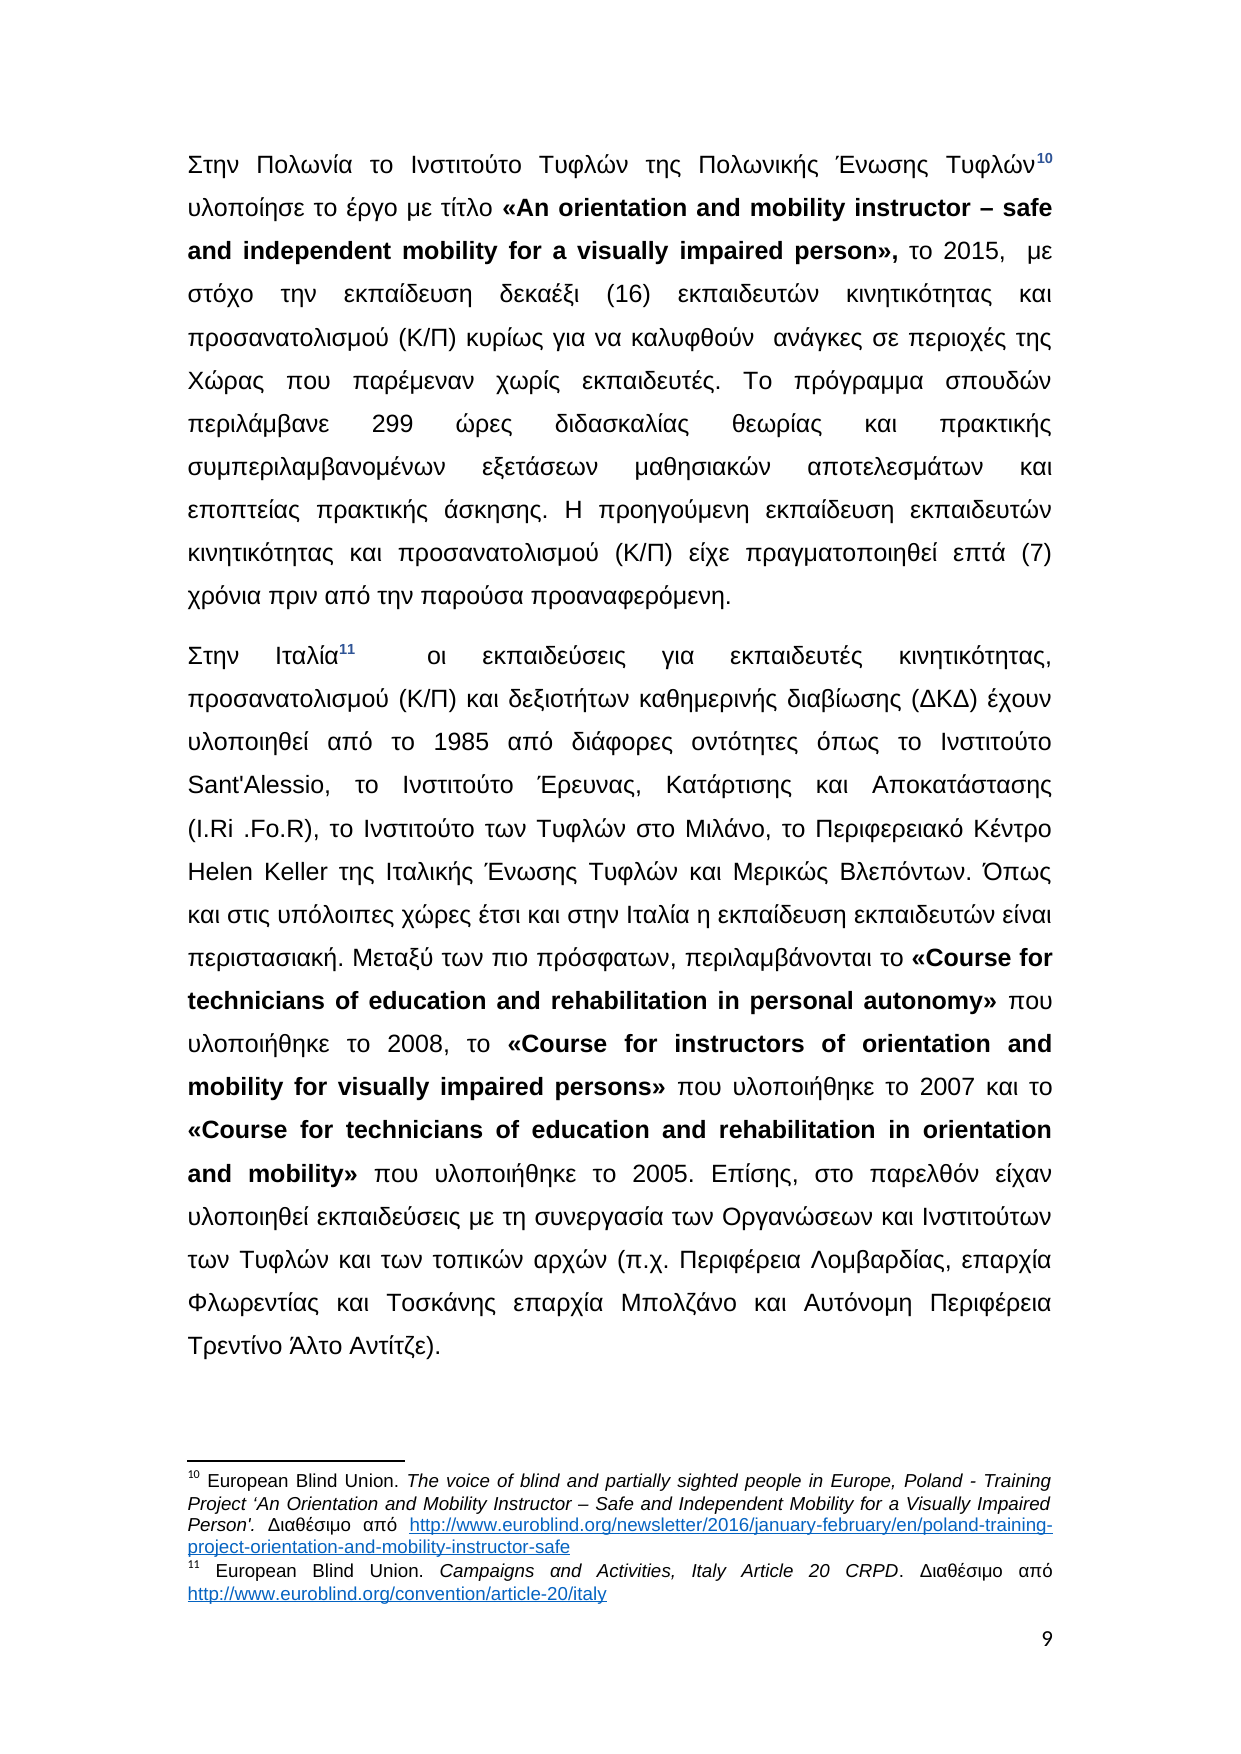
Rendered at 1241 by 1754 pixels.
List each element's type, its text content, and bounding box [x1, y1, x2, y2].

text Στην Ιταλία οι εκπαιδεύσεις για εκπαιδευτές κινητικότητας, προσανατολισμού (Κ/Π) και δεξιοτήτων καθημερινής διαβίωσης (ΔΚΔ) έχουν υλοποιηθεί από το 1985 από διάφορες οντότητες όπως το Ινστιτούτο Sant'Alessio, το Ινστιτούτο Έρευνας, Κατάρτισης και Αποκατάστασης (I.Ri .Fo.R), το Ινστιτούτο των Τυφλών στο Μιλάνο, το Περιφερειακό Κέντρο Helen Keller της Ιταλικής Ένωσης Τυφλών και Μερικώς Βλεπόντων. Όπως και στις υπόλοιπες χώρες έτσι και στην Ιταλία η εκπαίδευση εκπαιδευτών είναι περιστασιακή. Μεταξύ των πιο πρόσφατων, περιλαμβάνονται το «Course for technicians of education and rehabilitation in personal autonomy» που υλοποιήθηκε το 2008, το «Course for instructors of orientation and mobility for visually impaired persons» που υλοποιήθηκε το 2007 και το «Course for technicians of education and rehabilitation in orientation and mobility» που υλοποιήθηκε το 2005. Επίσης, στο παρελθόν είχαν υλοποιηθεί εκπαιδεύσεις με τη συνεργασία των Οργανώσεων και Ινστιτούτων των Τυφλών και των τοπικών αρχών (π.χ. Περιφέρεια Λομβαρδίας, επαρχία Φλωρεντίας και Τοσκάνης επαρχία Μπολζάνο και Αυτόνομη Περιφέρεια Τρεντίνο Άλτο Αντίτζε). [187, 641, 1053, 1360]
text Στην Πολωνία το Ινστιτούτο Τυφλών της Πολωνικής Ένωσης Τυφλών υλοποίησε το έργο με τίτλο «Αn orientation and mobility instructor – safe and independent mobility for a visually impaired person», το 2015, με στόχο την εκπαίδευση δεκαέξι (16) εκπαιδευτών κινητικότητας και προσανατολισμού (Κ/Π) κυρίως για να καλυφθούν ανάγκες σε περιοχές της Χώρας που παρέμεναν χωρίς εκπαιδευτές. Το πρόγραμμα σπουδών περιλάμβανε 299 ώρες διδασκαλίας θεωρίας και πρακτικής συμπεριλαμβανομένων εξετάσεων μαθησιακών αποτελεσμάτων και εποπτείας πρακτικής άσκησης. Η προηγούμενη εκπαίδευση εκπαιδευτών κινητικότητας και προσανατολισμού (Κ/Π) είχε πραγματοποιηθεί επτά (7) χρόνια πριν από την παρούσα προαναφερόμενη. [187, 150, 1053, 610]
